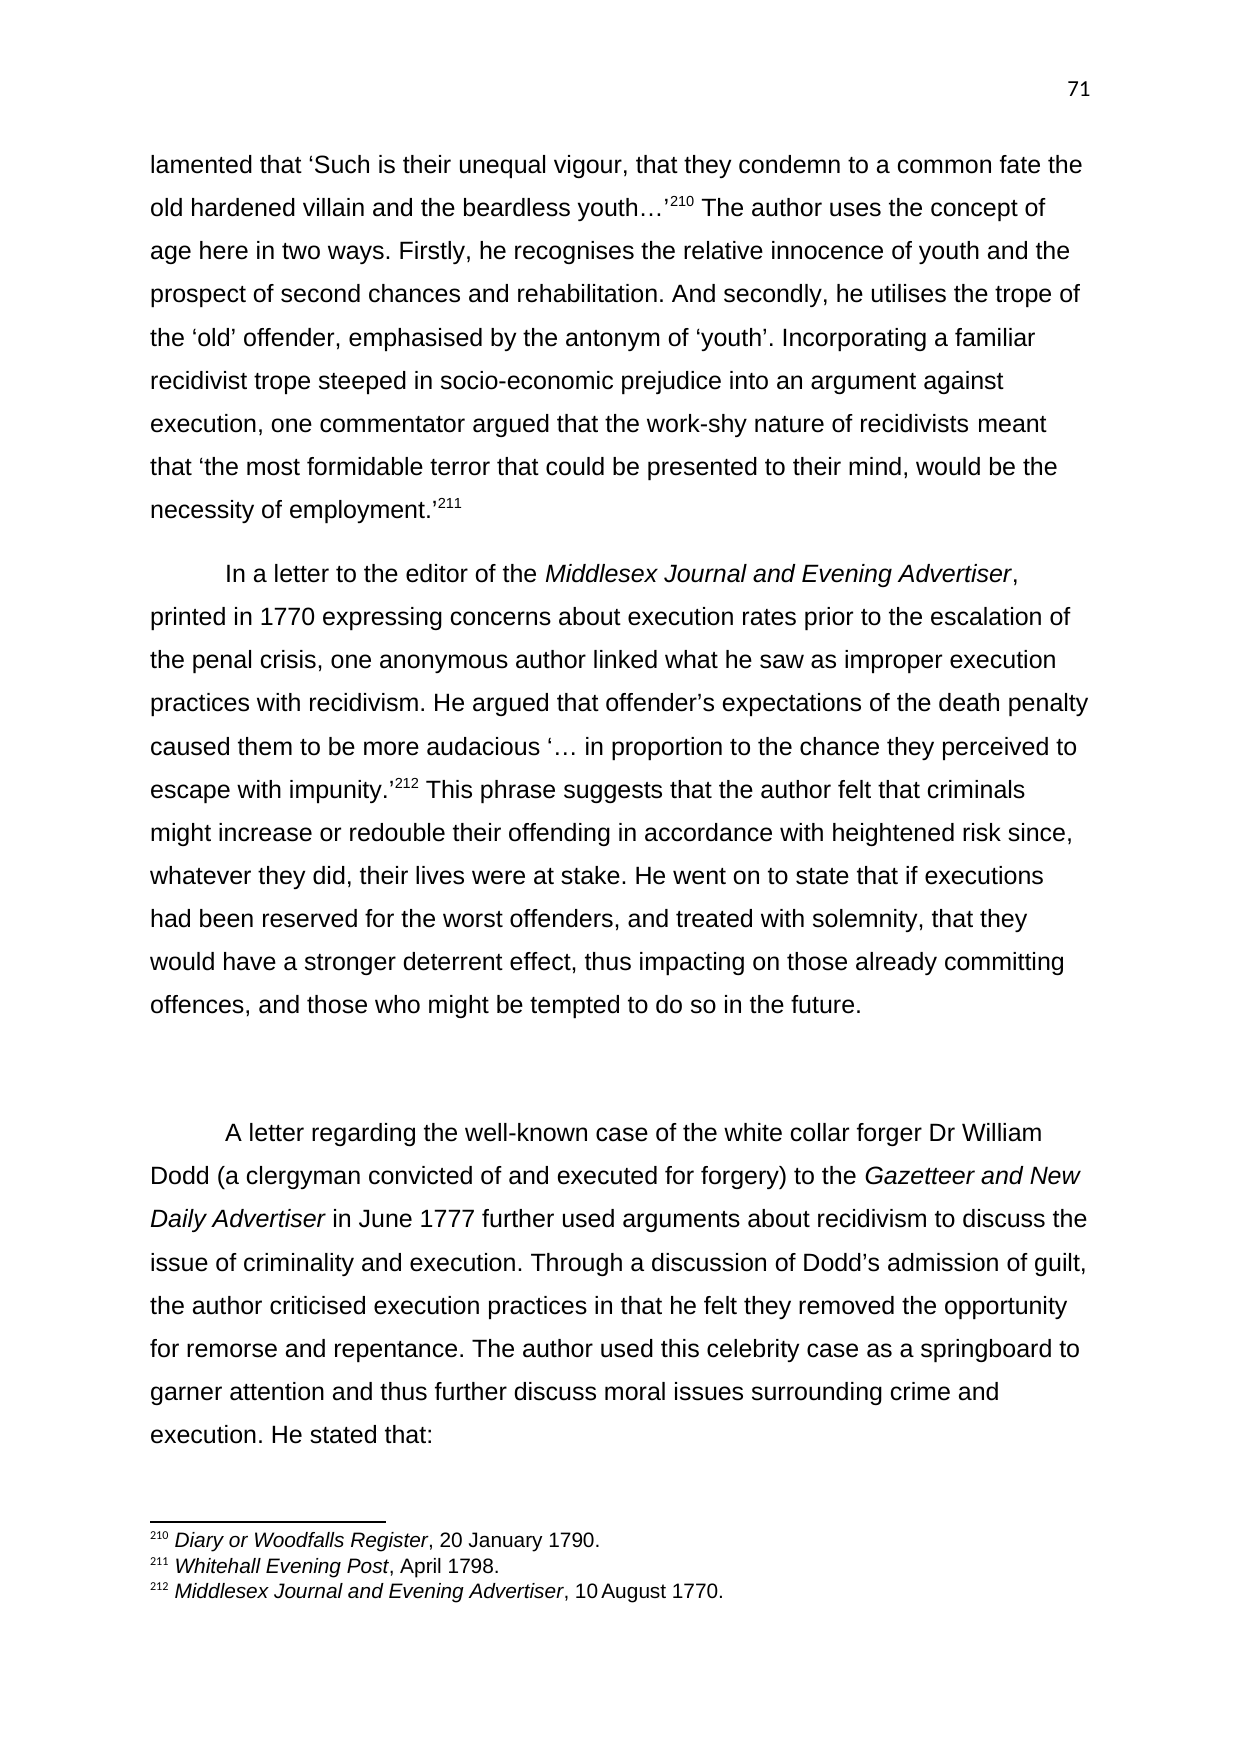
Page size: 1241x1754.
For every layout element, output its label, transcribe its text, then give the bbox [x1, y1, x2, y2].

text A letter regarding the well-known case of the white collar forger Dr William Dodd (a clergyman convicted of and executed for forgery) to the Gazetteer and New Daily Advertiser in June 1777 further used arguments about recidivism to discuss the issue of criminality and execution. Through a discussion of Dodd’s admission of guilt, the author criticised execution practices in that he felt they removed the opportunity for remorse and repentance. The author used this celebrity case as a springboard to garner attention and thus further discuss moral issues surrounding crime and execution. He stated that: [150, 1118, 1090, 1449]
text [150, 150, 1090, 524]
text In a letter to the editor of the Middlesex Journal and Evening Advertiser, printed in 1770 expressing concerns about execution rates prior to the escalation of the penal crisis, one anonymous author linked what he saw as improper execution practices with recidivism. He argued that offender’s expectations of the death penalty caused them to be more audacious ‘… in proportion to the chance they perceived to escape with impunity.’ This phrase suggests that the author felt that criminals might increase or redouble their offending in accordance with heightened risk since, whatever they did, their lives were at stake. He went on to state that if executions had been reserved for the worst offenders, and treated with solemnity, that they would have a stronger deterrent effect, thus impacting on those already committing offences, and those who might be tempted to do so in the future. [150, 559, 1090, 1019]
